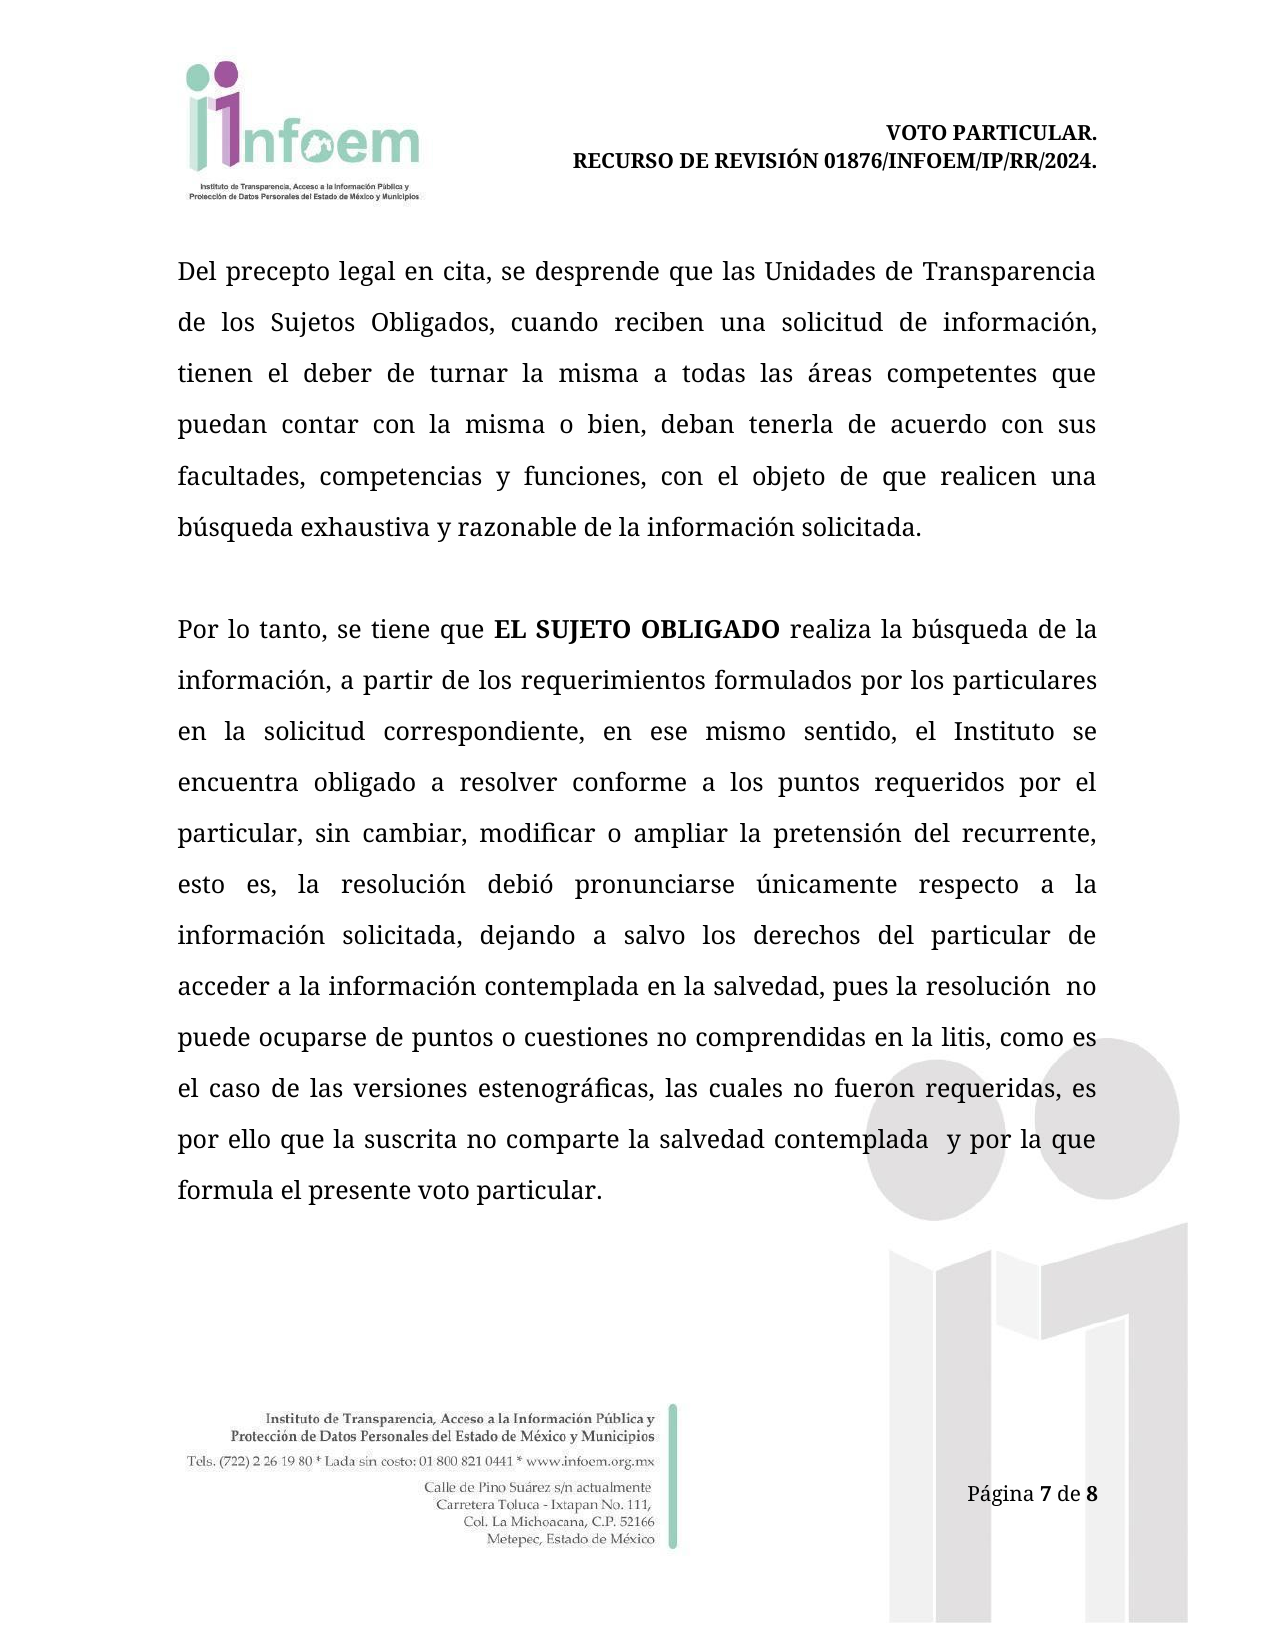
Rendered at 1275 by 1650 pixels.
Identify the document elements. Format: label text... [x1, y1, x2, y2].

text Del precepto legal en cita, se desprende que las Unidades de Transparencia de los Sujetos Obligados, cuando reciben una solicitud de información, tienen el deber de turnar la misma a todas las áreas competentes que puedan contar con la misma o bien, deban tenerla de acuerdo con sus facultades, competencias y funciones, con el objeto de que realicen una búsqueda exhaustiva y razonable de la información solicitada. [177, 254, 1098, 543]
text Por lo tanto, se tiene que EL SUJETO OBLIGADO realiza la búsqueda de la información, a partir de los requerimientos formulados por los particulares en la solicitud correspondiente, en ese mismo sentido, el Instituto se encuentra obligado a resolver conforme a los puntos requeridos por el particular, sin cambiar, modificar o ampliar la pretensión del recurrente, esto es, la resolución debió pronunciarse únicamente respecto a la información solicitada, dejando a salvo los derechos del particular de acceder a la información contemplada en la salvedad, pues la resolución no puede ocuparse de puntos o cuestiones no comprendidas en la litis, como es el caso de las versiones estenográficas, las cuales no fueron requeridas, es por ello que la suscrita no comparte la salvedad contemplada y por la que formula el presente voto particular. [177, 611, 1098, 1207]
picture [71, 1, 1275, 1623]
